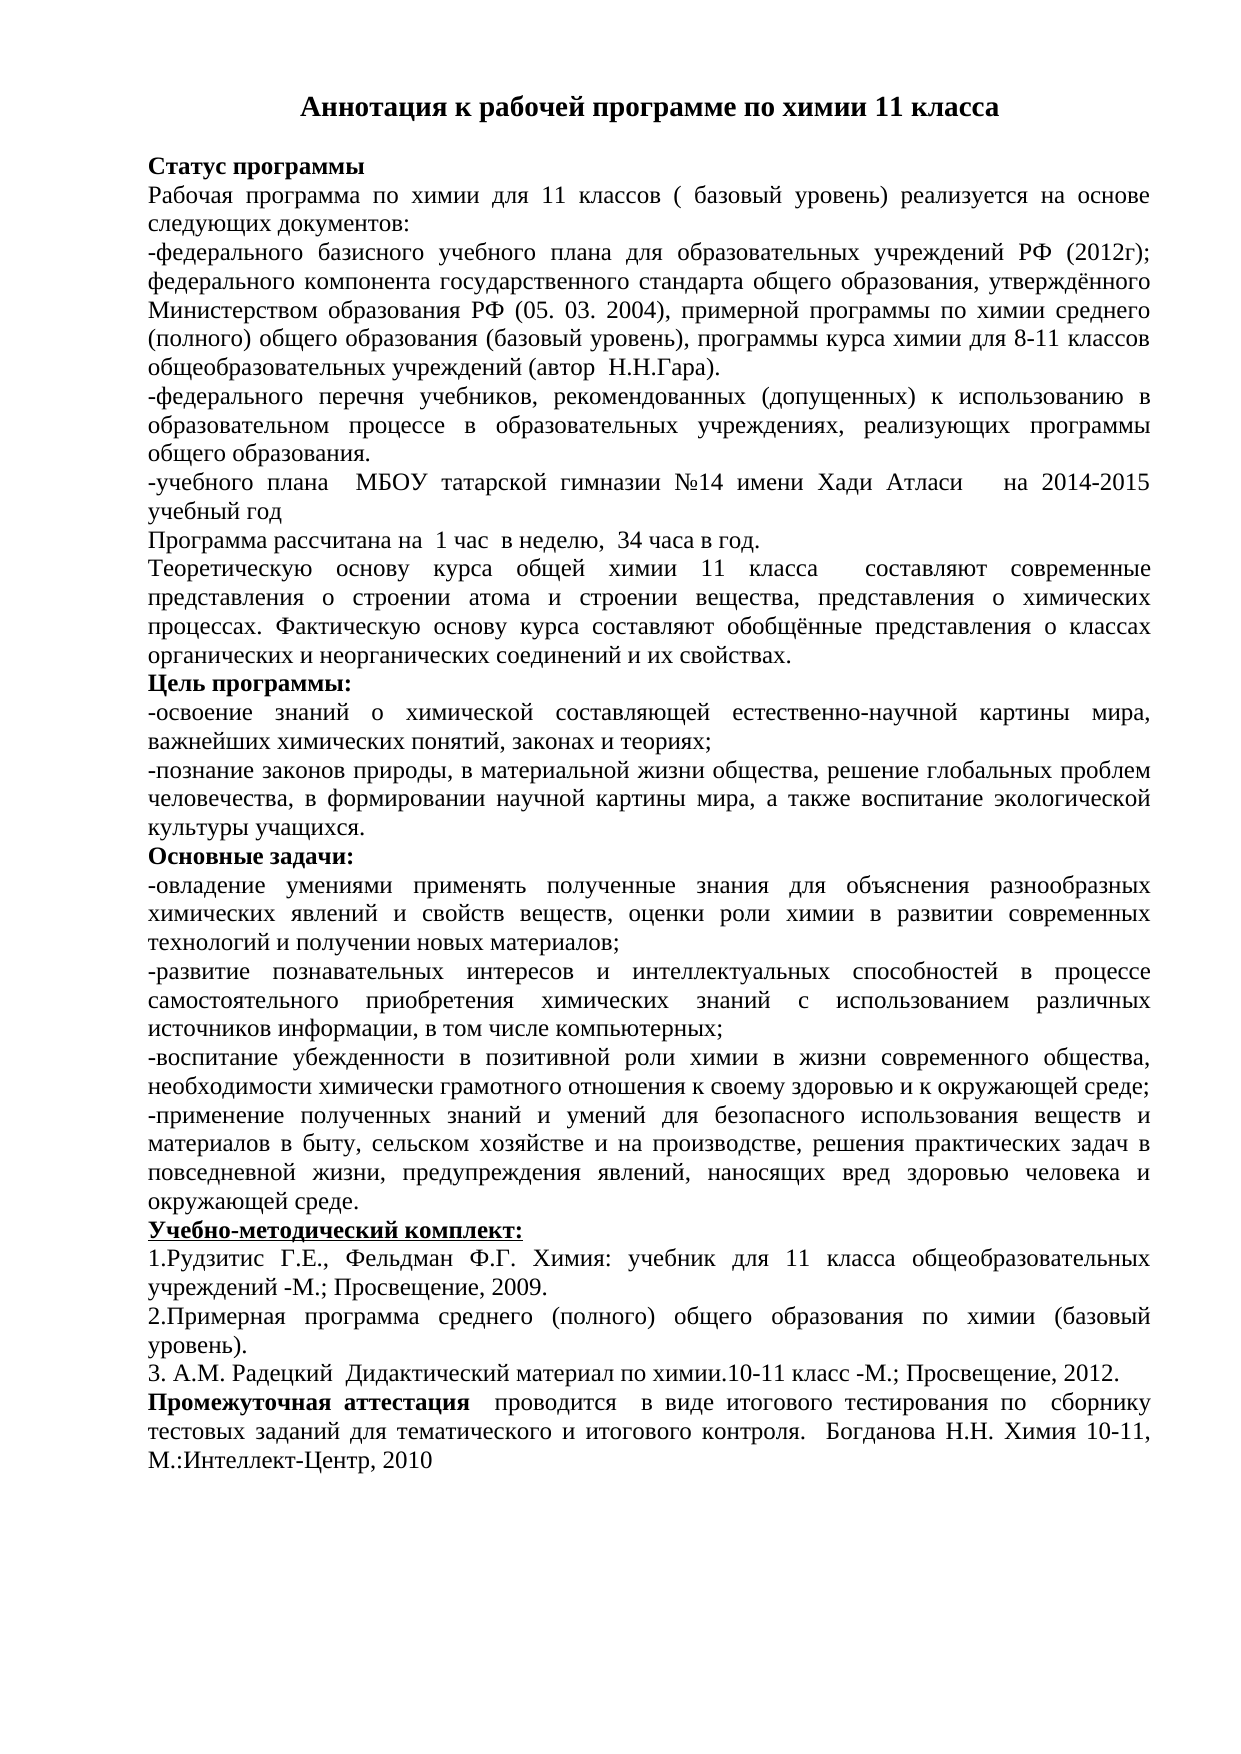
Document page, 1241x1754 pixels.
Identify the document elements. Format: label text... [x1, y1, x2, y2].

text -воспитание убежденности в позитивной роли химии в жизни современного общества, необходимости химически грамотного отношения к своему здоровью и к окружающей среде; [148, 1042, 1152, 1100]
text Основные задачи: [148, 841, 1152, 870]
text -федерального перечня учебников, рекомендованных (допущенных) к использованию в образовательном процессе в образовательных учреждениях, реализующих программы общего образования. [148, 381, 1152, 467]
text -познание законов природы, в материальной жизни общества, решение глобальных проблем человечества, в формировании научной картины мира, а также воспитание экологической культуры учащихся. [148, 755, 1152, 841]
text Статус программы [148, 151, 1152, 180]
text -федерального базисного учебного плана для образовательных учреждений РФ (2012г); федерального компонента государственного стандарта общего образования, утверждённого Министерством образования РФ (05. 03. 2004), примерной программы по химии среднего (полного) общего образования (базовый уровень), программы курса химии для 8-11 классов общеобразовательных учреждений (автор Н.Н.Гара). [148, 237, 1152, 381]
text 3. А.М. Радецкий Дидактический материал по химии.10-11 класс -М.; Просвещение, 2012. [148, 1358, 1152, 1387]
text -учебного плана МБОУ татарской гимназии №14 имени Хади Атласи на 2014-2015 учебный год [148, 467, 1152, 525]
text Цель программы: [148, 668, 1152, 697]
text -развитие познавательных интересов и интеллектуальных способностей в процессе самостоятельного приобретения химических знаний с использованием различных источников информации, в том числе компьютерных; [148, 956, 1152, 1042]
text Аннотация к рабочей программе по химии 11 класса [148, 89, 1152, 122]
text -применение полученных знаний и умений для безопасного использования веществ и материалов в быту, сельском хозяйстве и на производстве, решения практических задач в повседневной жизни, предупреждения явлений, наносящих вред здоровью человека и окружающей среде. [148, 1100, 1152, 1215]
text Программа рассчитана на 1 час в неделю, 34 часа в год. [148, 525, 1152, 553]
text 1.Рудзитис Г.Е., Фельдман Ф.Г. Химия: учебник для 11 класса общеобразовательных учреждений -М.; Просвещение, 2009. [148, 1243, 1152, 1301]
text -овладение умениями применять полученные знания для объяснения разнообразных химических явлений и свойств веществ, оценки роли химии в развитии современных технологий и получении новых материалов; [148, 870, 1152, 956]
text 2.Примерная программа среднего (полного) общего образования по химии (базовый уровень). [148, 1301, 1152, 1358]
text Промежуточная аттестация проводится в виде итогового тестирования по сборнику тестовых заданий для тематического и итогового контроля. Богданова Н.Н. Химия 10-11, М.:Интеллект-Центр, 2010 [148, 1387, 1152, 1473]
text Рабочая программа по химии для 11 классов ( базовый уровень) реализуется на основе следующих документов: [148, 180, 1152, 237]
text Учебно-методический комплект: [148, 1215, 1152, 1243]
text -освоение знаний о химической составляющей естественно-научной картины мира, важнейших химических понятий, законах и теориях; [148, 697, 1152, 755]
list Теоретическую основу курса общей химии 11 класса составляют современные представления о строении атома и строении вещества, представления о химических процессах. Фактическую основу курса составляют обобщённые представления о классах органических и неорганических соединений и их свойствах. [148, 553, 1152, 668]
